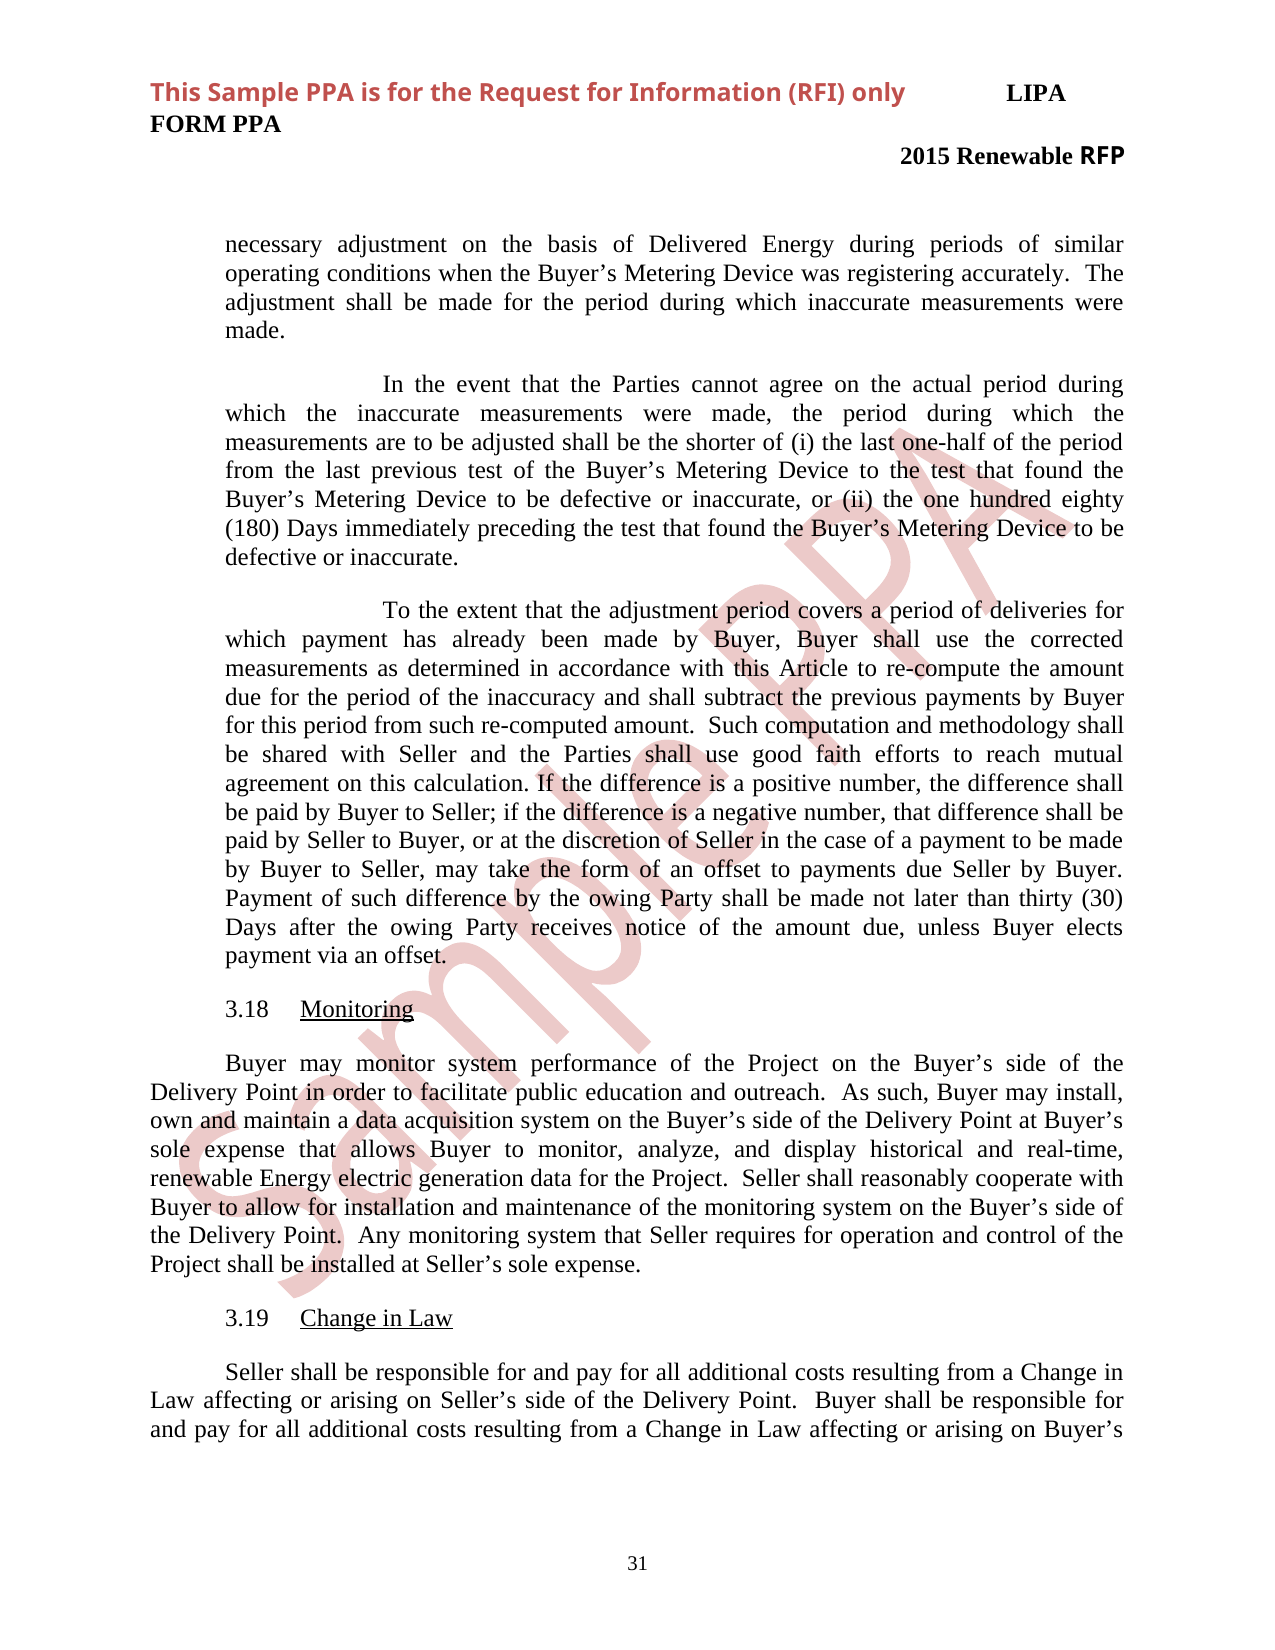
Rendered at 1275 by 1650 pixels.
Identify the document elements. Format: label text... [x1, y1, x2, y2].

subtitle Monitoring [150, 994, 1125, 1023]
subtitle Change in Law [150, 1303, 1125, 1332]
subtitle In the event that the Parties cannot agree on the actual period during which the inaccurate measurements were made, the period during which the measurements are to be adjusted shall be the shorter of (i) the last one-half of the period from the last previous test of the Buyer’s Metering Device to the test that found the Buyer’s Metering Device to be defective or inaccurate, or (ii) the one hundred eighty (180) Days immediately preceding the test that found the Buyer’s Metering Device to be defective or inaccurate. [225, 369, 1125, 570]
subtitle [225, 229, 1125, 344]
subtitle To the extent that the adjustment period covers a period of deliveries for which payment has already been made by Buyer, Buyer shall use the corrected measurements as determined in accordance with this Article to re-compute the amount due for the period of the inaccuracy and shall subtract the previous payments by Buyer for this period from such re-computed amount. Such computation and methodology shall be shared with Seller and the Parties shall use good faith efforts to reach mutual agreement on this calculation. If the difference is a positive number, the difference shall be paid by Buyer to Seller; if the difference is a negative number, that difference shall be paid by Seller to Buyer, or at the discretion of Seller in the case of a payment to be made by Buyer to Seller, may take the form of an offset to payments due Seller by Buyer. Payment of such difference by the owing Party shall be made not later than thirty (30) Days after the owing Party receives notice of the amount due, unless Buyer elects payment via an offset. [225, 595, 1125, 969]
subtitle Buyer may monitor system performance of the Project on the Buyer’s side of the Delivery Point in order to facilitate public education and outreach. As such, Buyer may install, own and maintain a data acquisition system on the Buyer’s side of the Delivery Point at Buyer’s sole expense that allows Buyer to monitor, analyze, and display historical and real-time, renewable Energy electric generation data for the Project. Seller shall reasonably cooperate with Buyer to allow for installation and maintenance of the monitoring system on the Buyer’s side of the Delivery Point. Any monitoring system that Seller requires for operation and control of the Project shall be installed at Seller’s sole expense. [150, 1048, 1125, 1278]
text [150, 1357, 1125, 1443]
